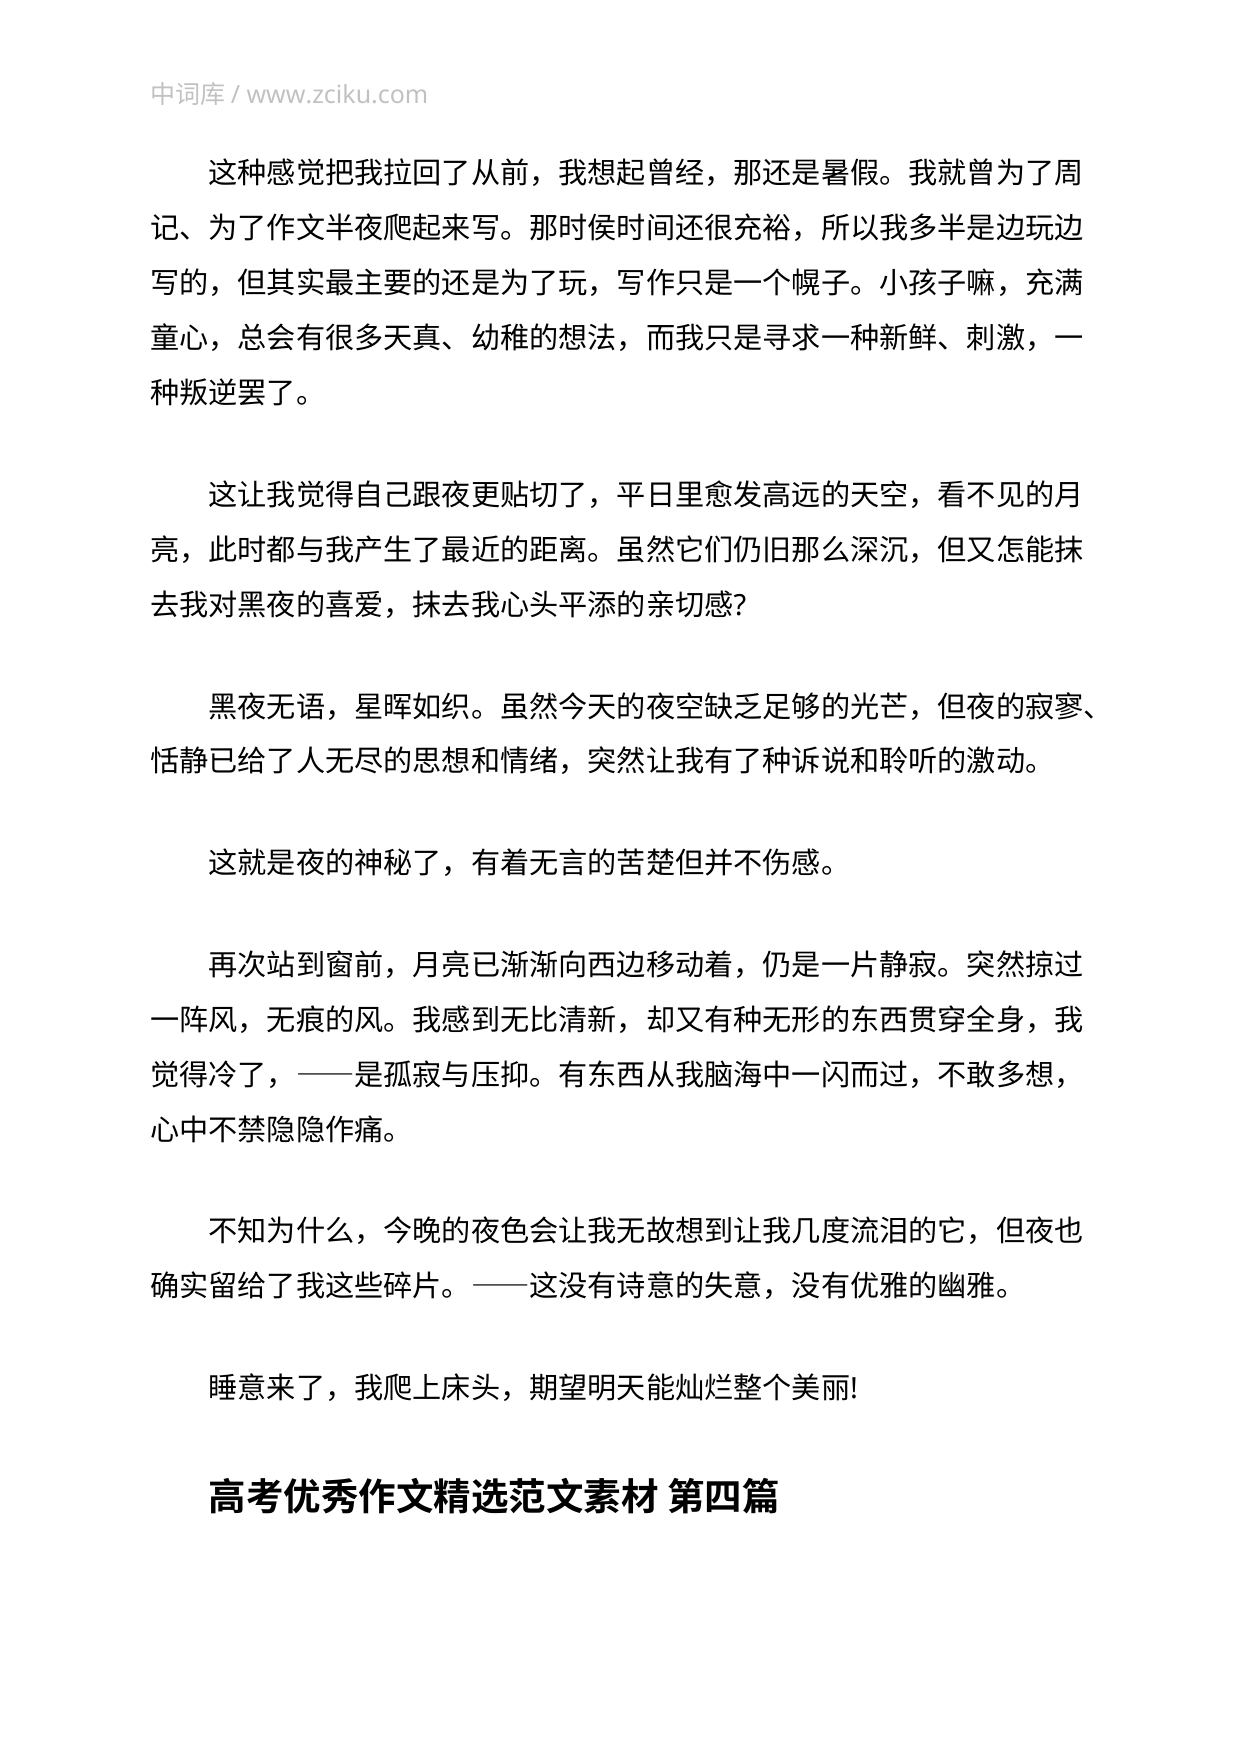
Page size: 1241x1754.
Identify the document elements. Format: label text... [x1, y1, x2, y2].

text 不知为什么，今晚的夜色会让我无故想到让我几度流泪的它，但夜也确实留给了我这些碎片。——这没有诗意的失意，没有优雅的幽雅。 [150, 1208, 1090, 1305]
text 高考优秀作文精选范文素材 第四篇 [150, 1467, 1090, 1521]
text 黑夜无语，星晖如织。虽然今天的夜空缺乏足够的光芒，但夜的寂寥、恬静已给了人无尽的思想和情绪，突然让我有了种诉说和聆听的激动。 [150, 683, 1090, 780]
text 这就是夜的神秘了，有着无言的苦楚但并不伤感。 [150, 840, 1090, 882]
text 再次站到窗前，月亮已渐渐向西边移动着，仍是一片静寂。突然掠过一阵风，无痕的风。我感到无比清新，却又有种无形的东西贯穿全身，我觉得冷了，——是孤寂与压抑。有东西从我脑海中一闪而过，不敢多想，心中不禁隐隐作痛。 [150, 942, 1090, 1148]
text 这让我觉得自己跟夜更贴切了，平日里愈发高远的天空，看不见的月亮，此时都与我产生了最近的距离。虽然它们仍旧那么深沉，但又怎能抹去我对黑夜的喜爱，抹去我心头平添的亲切感? [150, 471, 1090, 623]
text 这种感觉把我拉回了从前，我想起曾经，那还是暑假。我就曾为了周记、为了作文半夜爬起来写。那时侯时间还很充裕，所以我多半是边玩边写的，但其实最主要的还是为了玩，写作只是一个幌子。小孩子嘛，充满童心，总会有很多天真、幼稚的想法，而我只是寻求一种新鲜、刺激，一种叛逆罢了。 [150, 150, 1090, 412]
text 睡意来了，我爬上床头，期望明天能灿烂整个美丽! [150, 1365, 1090, 1407]
